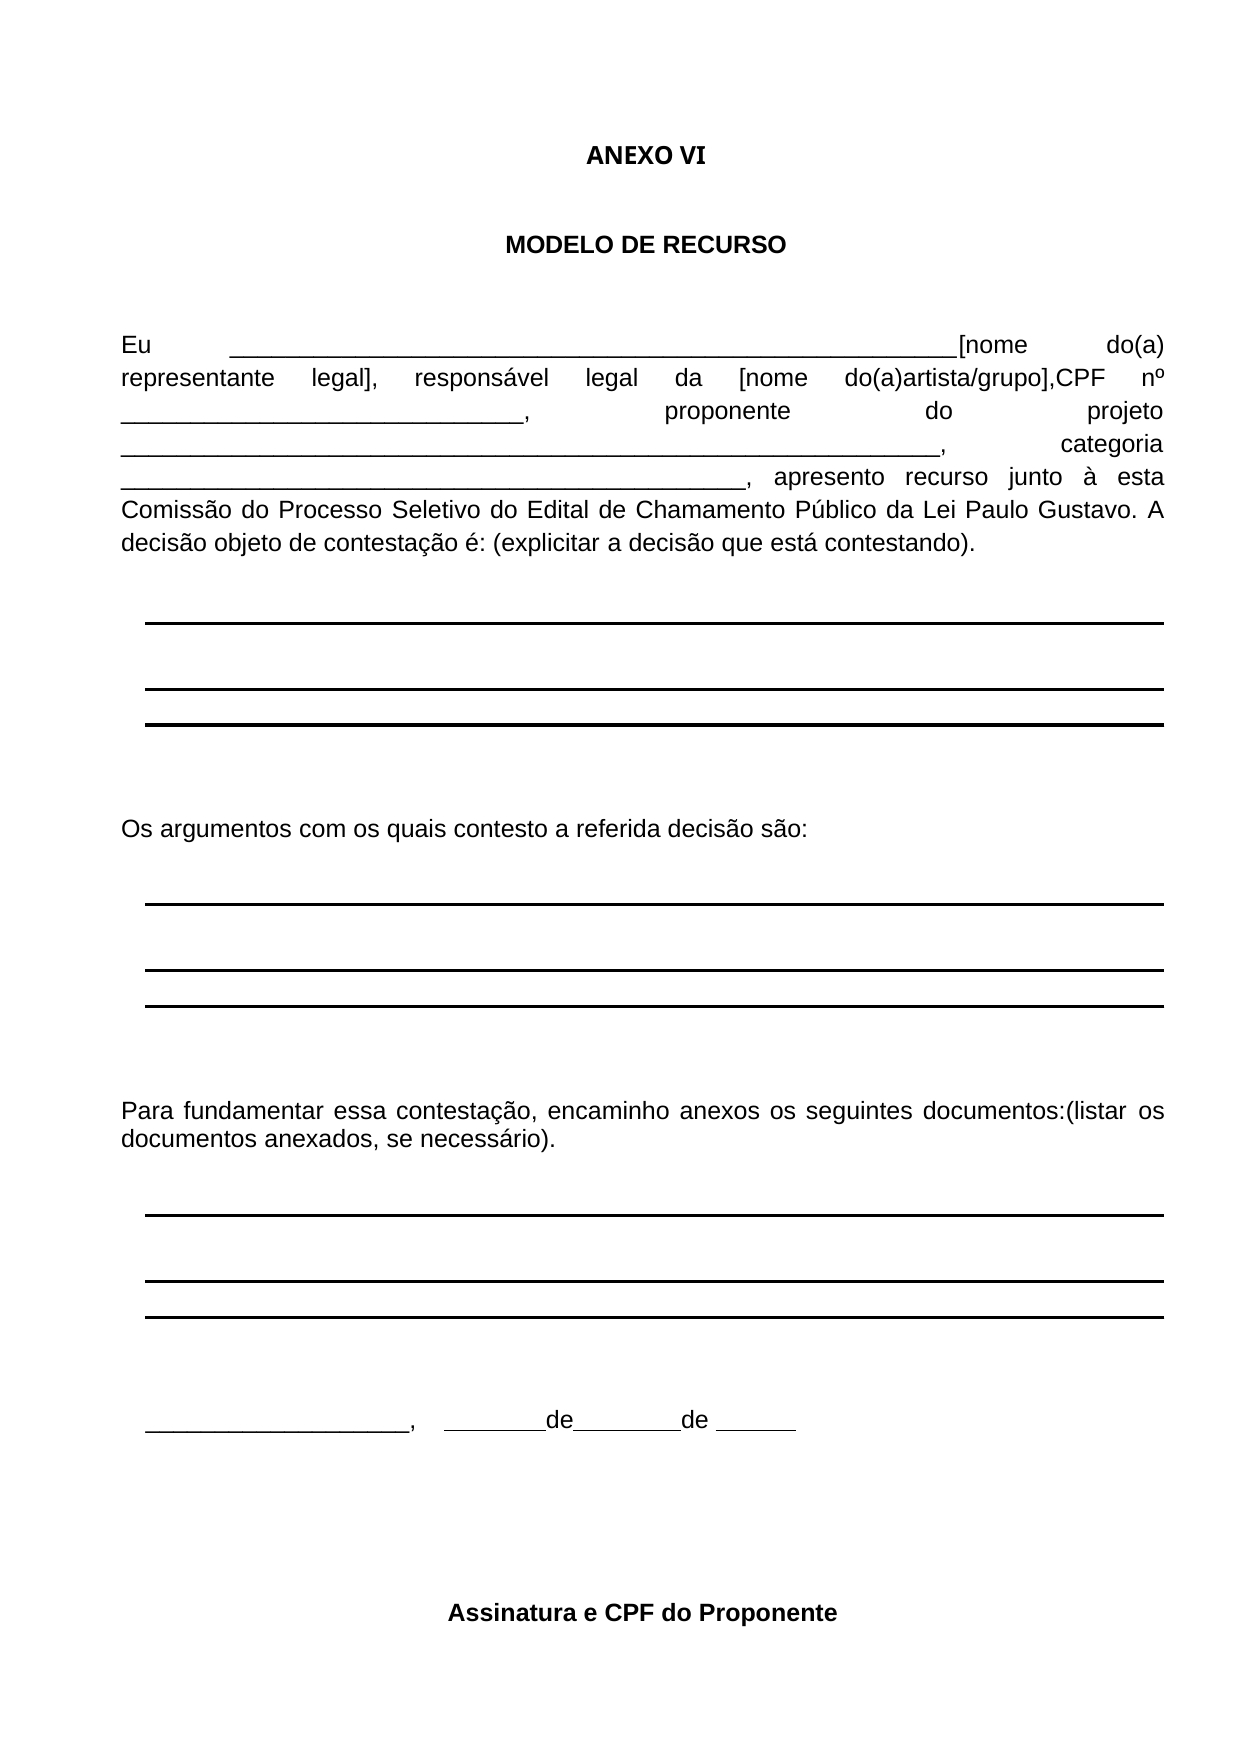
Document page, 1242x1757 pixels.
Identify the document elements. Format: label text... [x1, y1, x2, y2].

text Assinatura e CPF do Proponente [121, 1598, 1164, 1627]
text Para fundamentar essa contestação, encaminho anexos os seguintes documentos:(listar os documentos anexados, se necessário). [121, 1096, 1164, 1153]
text ___________________, de de [145, 1405, 1151, 1434]
text MODELO DE RECURSO [145, 231, 1147, 259]
text Eu ____________________________________________________[nome do(a) representante legal], responsável legal da [nome do(a)artista/grupo],CPF nº _____________________________, proponente do projeto ___________________________________________________________, categoria _____________________________________________, apresento recurso junto à esta Comissão do Processo Seletivo do Edital de Chamamento Público da Lei Paulo Gustavo. A decisão objeto de contestação é: (explicitar a decisão que está contestando). [121, 330, 1164, 557]
text Os argumentos com os quais contesto a referida decisão são: [121, 813, 1164, 842]
text ANEXO VI [145, 138, 1147, 172]
